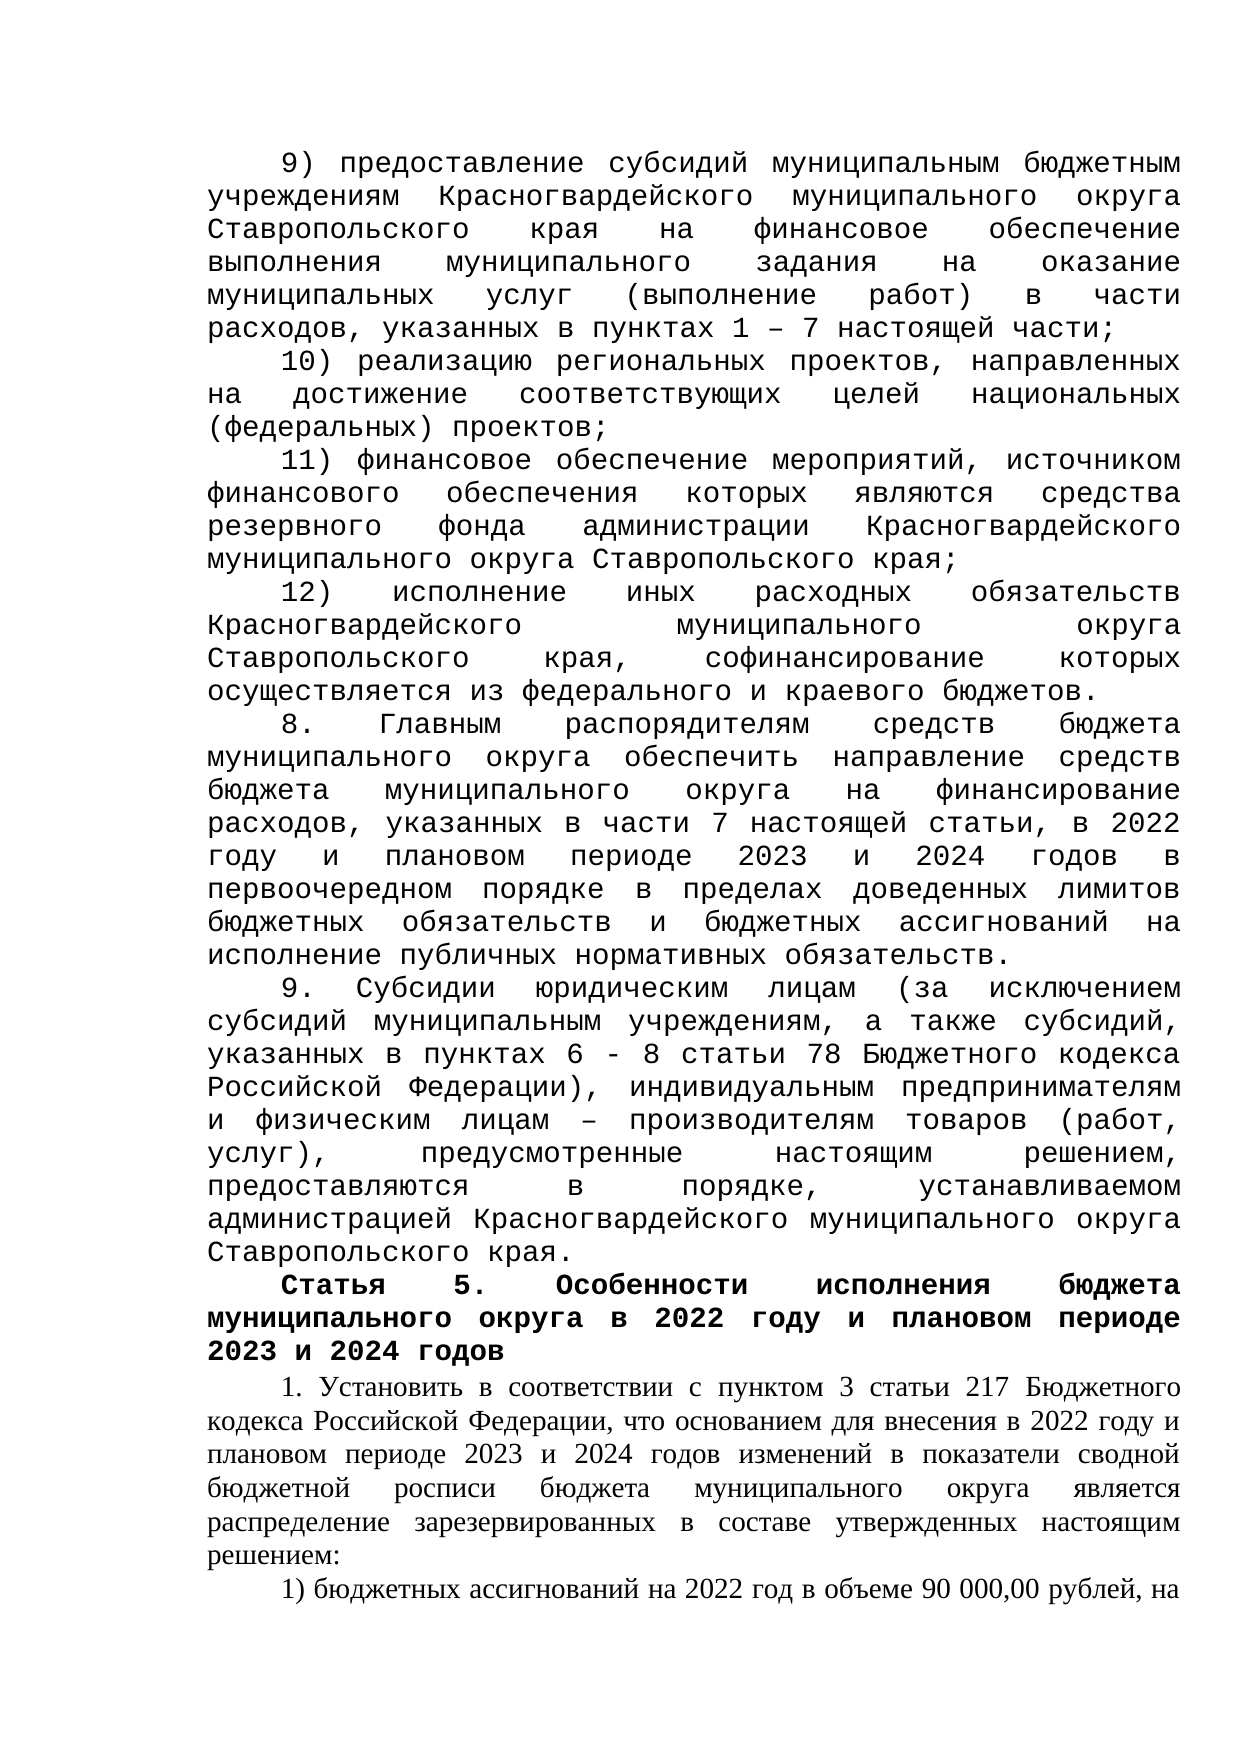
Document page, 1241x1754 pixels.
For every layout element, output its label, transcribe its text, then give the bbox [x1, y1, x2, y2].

text 9) предоставление субсидий муниципальным бюджетным учреждениям Красногвардейского муниципального округа Ставропольского края на финансовое обеспечение выполнения муниципального задания на оказание муниципальных услуг (выполнение работ) в части расходов, указанных в пунктах 1 – 7 настоящей части; [207, 148, 1181, 346]
text 10) реализацию региональных проектов, направленных на достижение соответствующих целей национальных (федеральных) проектов; [207, 346, 1181, 445]
text 1. Установить в соответствии с пунктом 3 статьи 217 Бюджетного кодекса Российской Федерации, что основанием для внесения в 2022 году и плановом периоде 2023 и 2024 годов изменений в показатели сводной бюджетной росписи бюджета муниципального округа является распределение зарезервированных в составе утвержденных настоящим решением: [207, 1369, 1181, 1571]
text 9. Субсидии юридическим лицам (за исключением субсидий муниципальным учреждениям, а также субсидий, указанных в пунктах 6 - 8 статьи 78 Бюджетного кодекса Российской Федерации), индивидуальным предпринимателям и физическим лицам – производителям товаров (работ, услуг), предусмотренные настоящим решением, предоставляются в порядке, устанавливаемом администрацией Красногвардейского муниципального округа Ставропольского края. [207, 973, 1181, 1270]
text 11) финансовое обеспечение мероприятий, источником финансового обеспечения которых являются средства резервного фонда администрации Красногвардейского муниципального округа Ставропольского края; [207, 445, 1181, 577]
text 8. Главным распорядителям средств бюджета муниципального округа обеспечить направление средств бюджета муниципального округа на финансирование расходов, указанных в части 7 настоящей статьи, в 2022 году и плановом периоде 2023 и 2024 годов в первоочередном порядке в пределах доведенных лимитов бюджетных обязательств и бюджетных ассигнований на исполнение публичных нормативных обязательств. [207, 709, 1181, 973]
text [207, 1571, 1181, 1604]
text 12) исполнение иных расходных обязательств Красногвардейского муниципального округа Ставропольского края, софинансирование которых осуществляется из федерального и краевого бюджетов. [207, 577, 1181, 709]
text Статья 5. Особенности исполнения бюджета муниципального округа в 2022 году и плановом периоде 2023 и 2024 годов [207, 1270, 1181, 1369]
